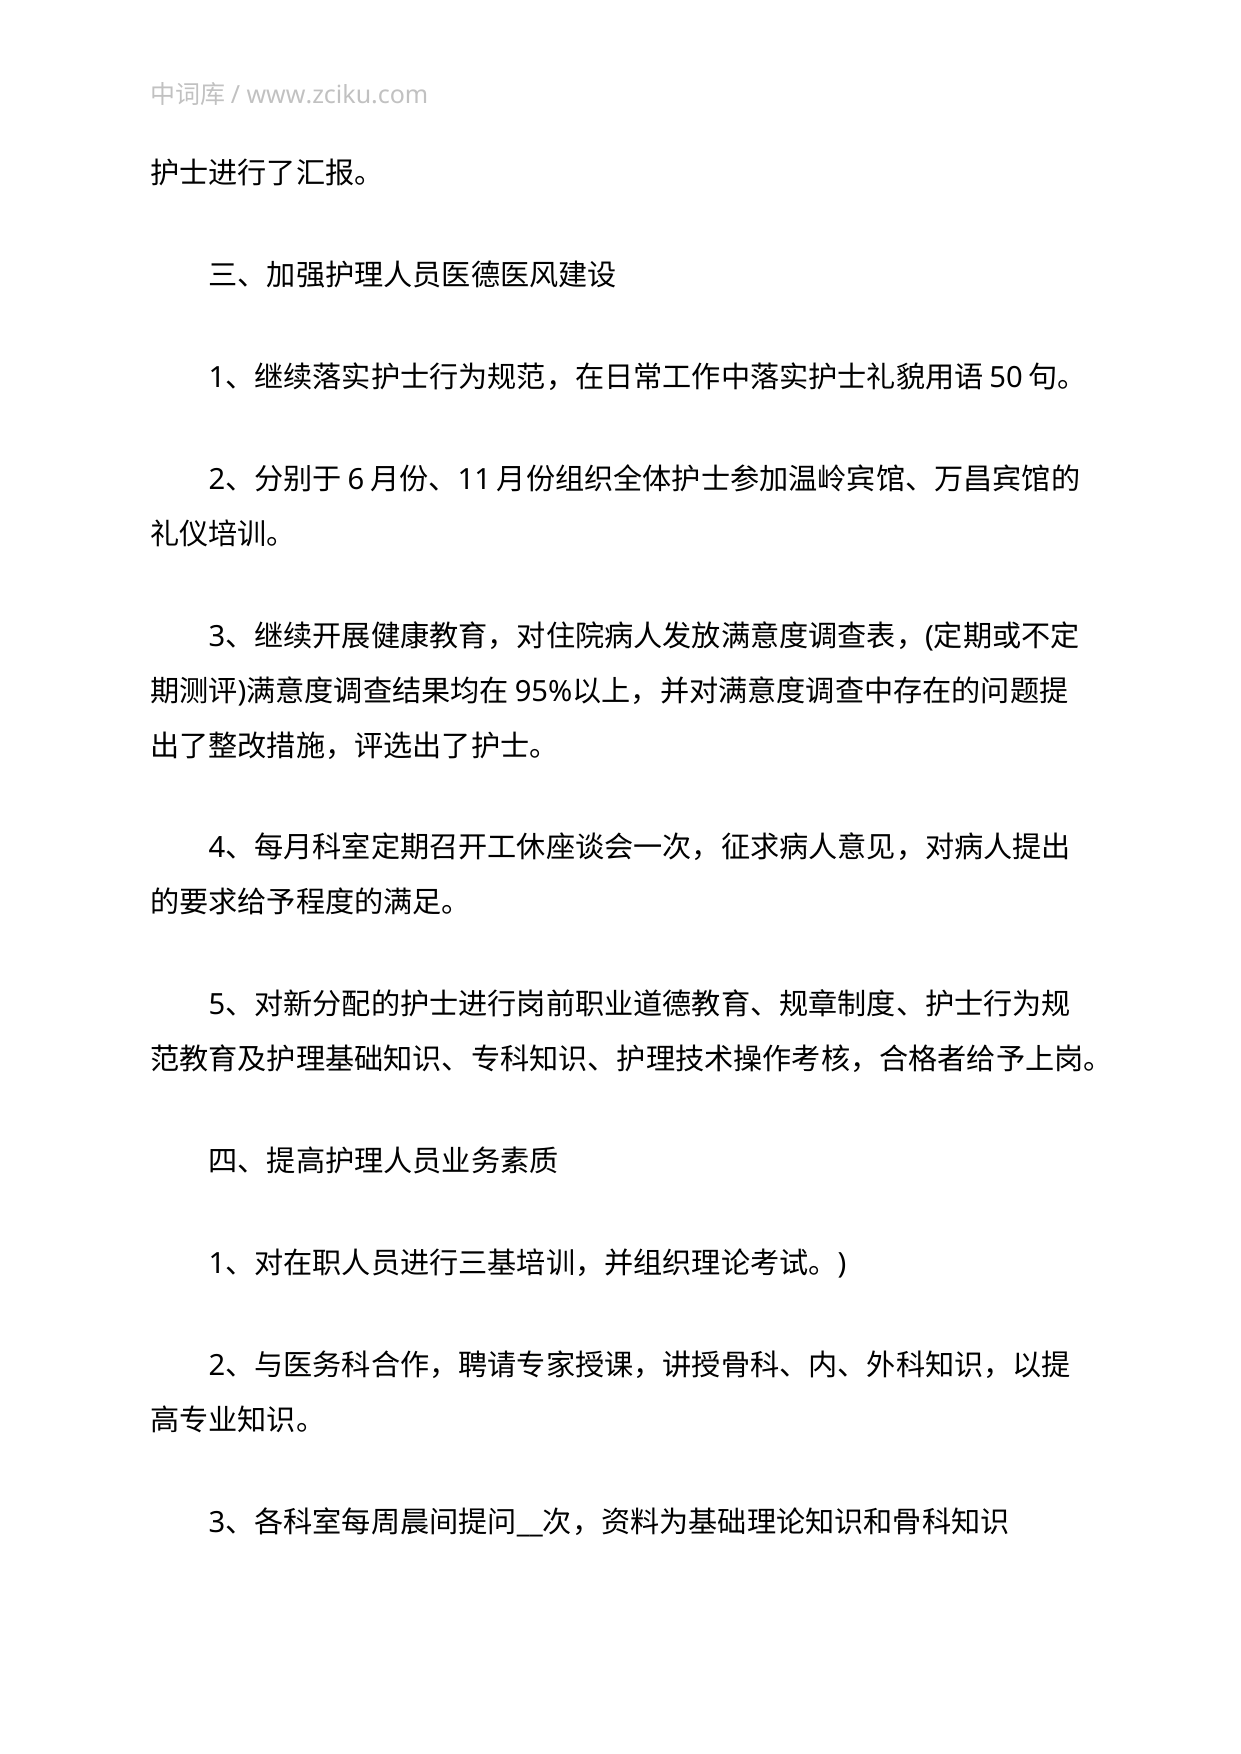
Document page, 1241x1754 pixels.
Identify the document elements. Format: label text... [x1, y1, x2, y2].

text 5、对新分配的护士进行岗前职业道德教育、规章制度、护士行为规范教育及护理基础知识、专科知识、护理技术操作考核，合格者给予上岗。 [150, 981, 1090, 1078]
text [150, 150, 1090, 192]
text 2、与医务科合作，聘请专家授课，讲授骨科、内、外科知识，以提高专业知识。 [150, 1341, 1090, 1439]
text 2、分别于6月份、11月份组织全体护士参加温岭宾馆、万昌宾馆的礼仪培训。 [150, 456, 1090, 553]
text 1、对在职人员进行三基培训，并组织理论考试。) [150, 1239, 1090, 1282]
text 1、继续落实护士行为规范，在日常工作中落实护士礼貌用语50句。 [150, 353, 1090, 396]
text 3、各科室每周晨间提问__次，资料为基础理论知识和骨科知识 [150, 1498, 1090, 1541]
text 四、提高护理人员业务素质 [150, 1138, 1090, 1180]
text 三、加强护理人员医德医风建设 [150, 252, 1090, 294]
text 3、继续开展健康教育，对住院病人发放满意度调查表，(定期或不定期测评)满意度调查结果均在95%以上，并对满意度调查中存在的问题提出了整改措施，评选出了护士。 [150, 612, 1090, 764]
text 4、每月科室定期召开工休座谈会一次，征求病人意见，对病人提出的要求给予程度的满足。 [150, 824, 1090, 921]
